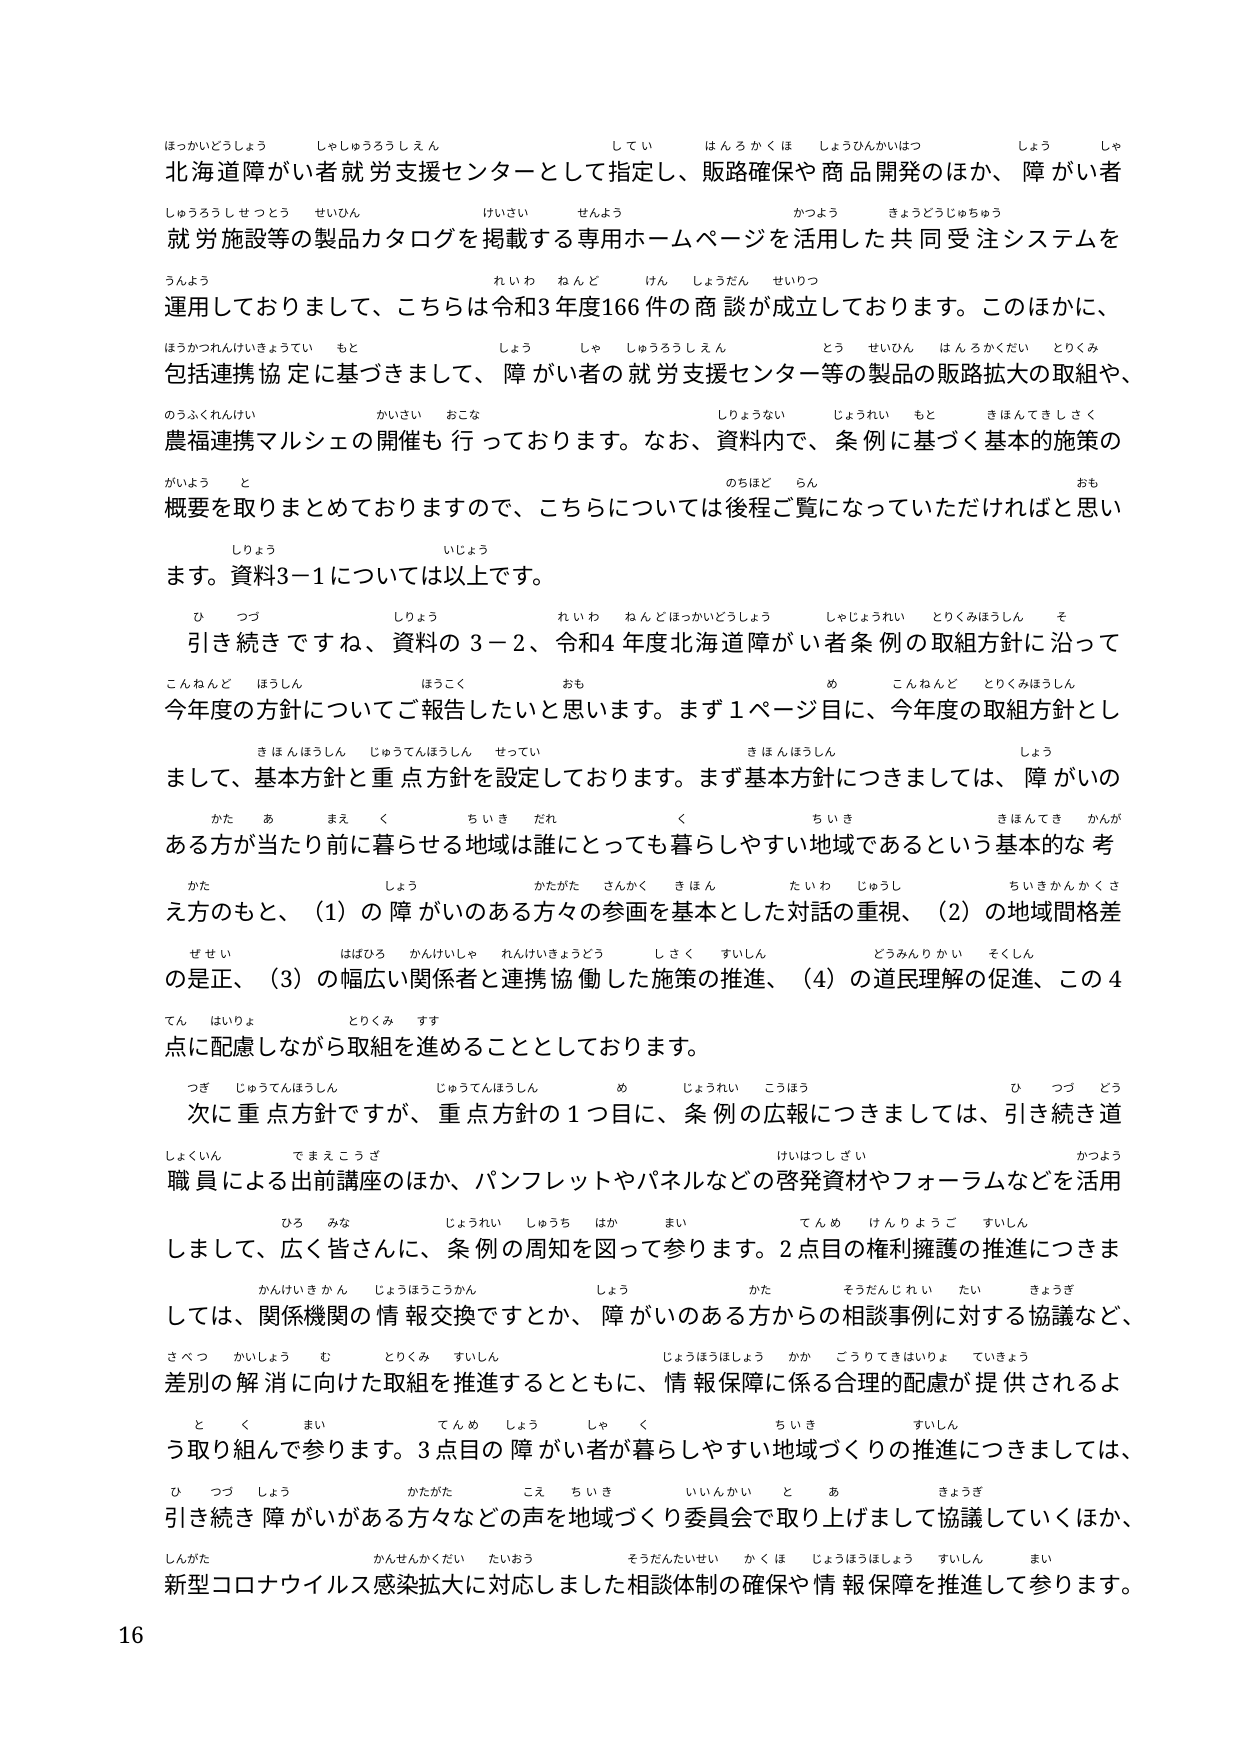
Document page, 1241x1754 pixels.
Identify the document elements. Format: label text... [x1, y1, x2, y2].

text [164, 128, 1122, 599]
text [164, 1071, 1122, 1609]
text ききですね、の3－2、4がいのにってのについてごしたいといます。まず１ページに、のとしまして、とをしております。まずにつきましては、がいのあるがたりにらせるはにとってもらしやすいであるというなえのもと、（1）のがいのあるのをとしたの、（2）のの、（3）のいとしたの、（4）のの、この4にしながらをめることとしております。 [164, 599, 1122, 1071]
